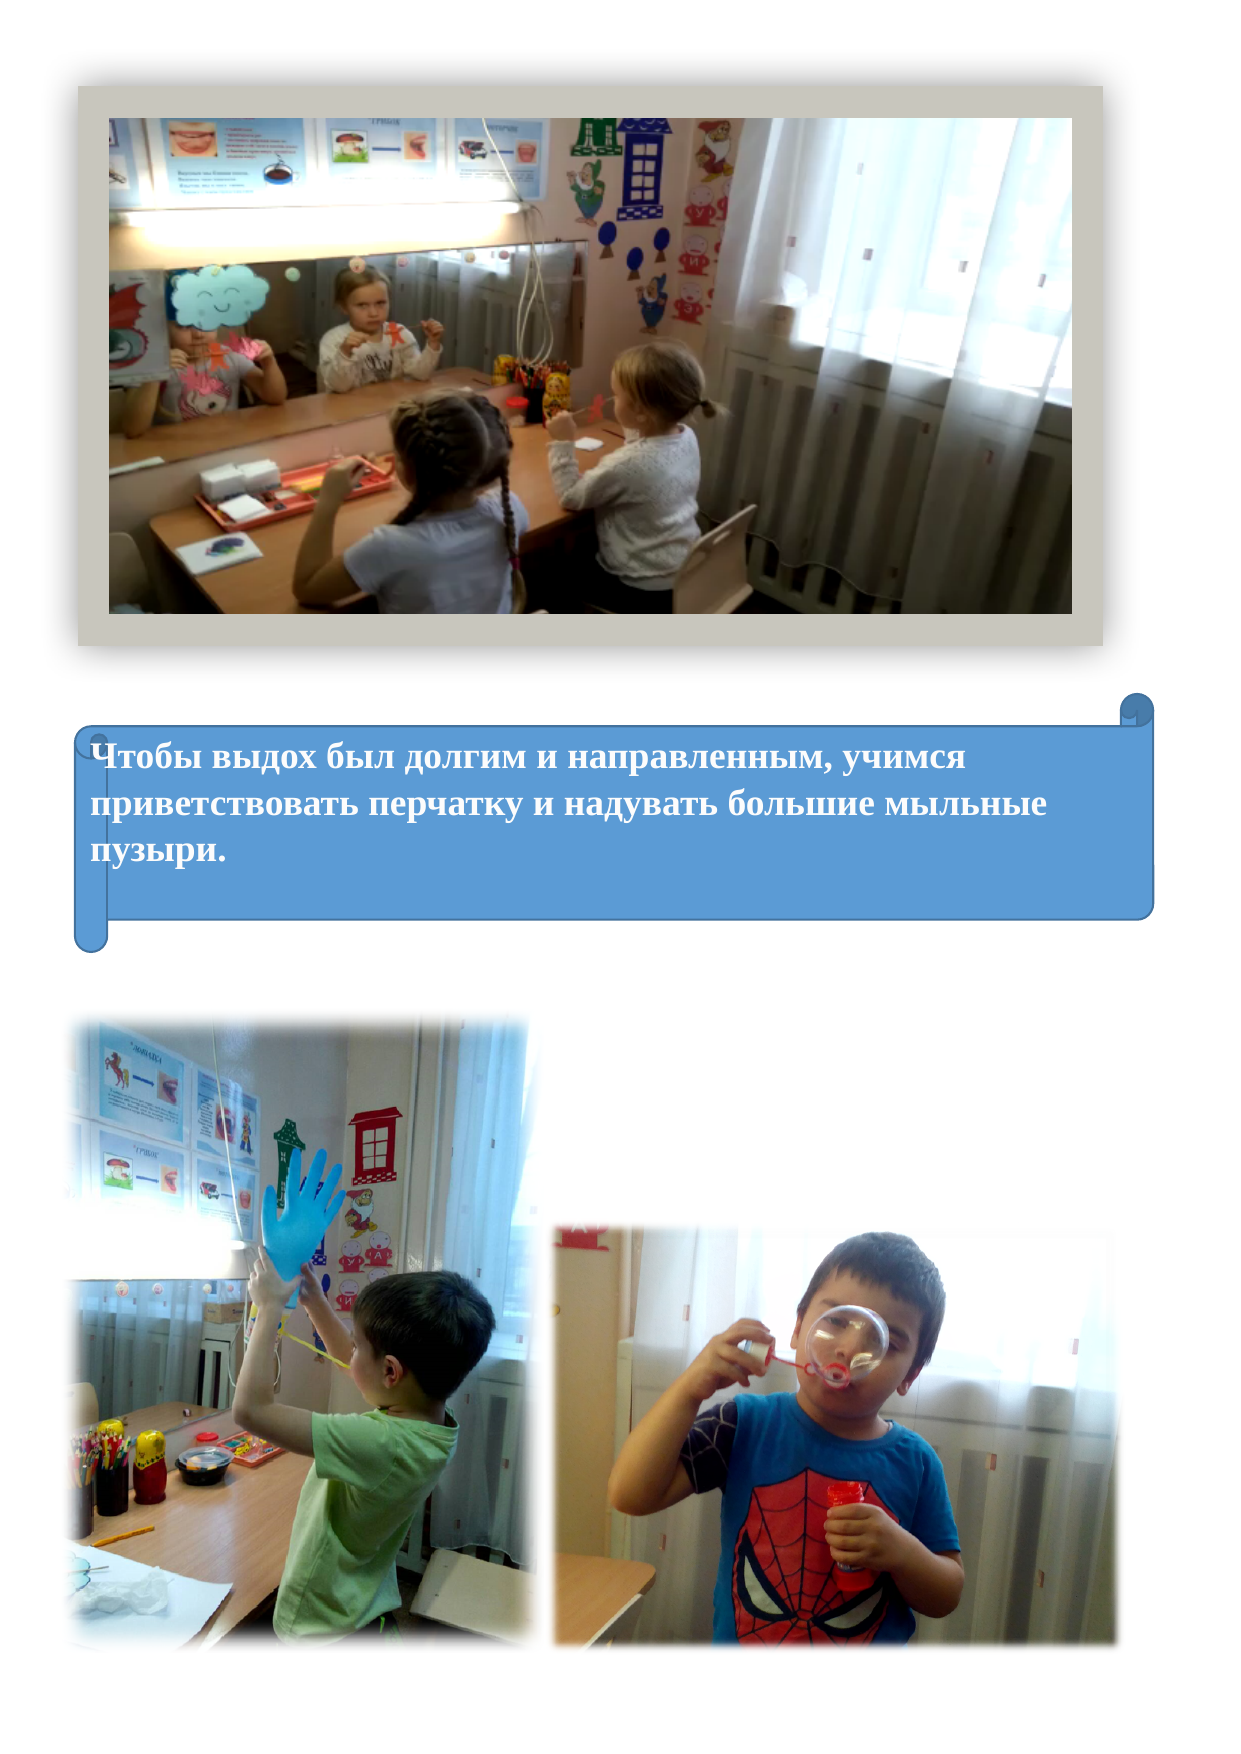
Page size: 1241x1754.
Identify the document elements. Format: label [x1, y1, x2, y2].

picture [109, 118, 1072, 614]
picture [90, 1037, 516, 1625]
picture [544, 1218, 1126, 1655]
